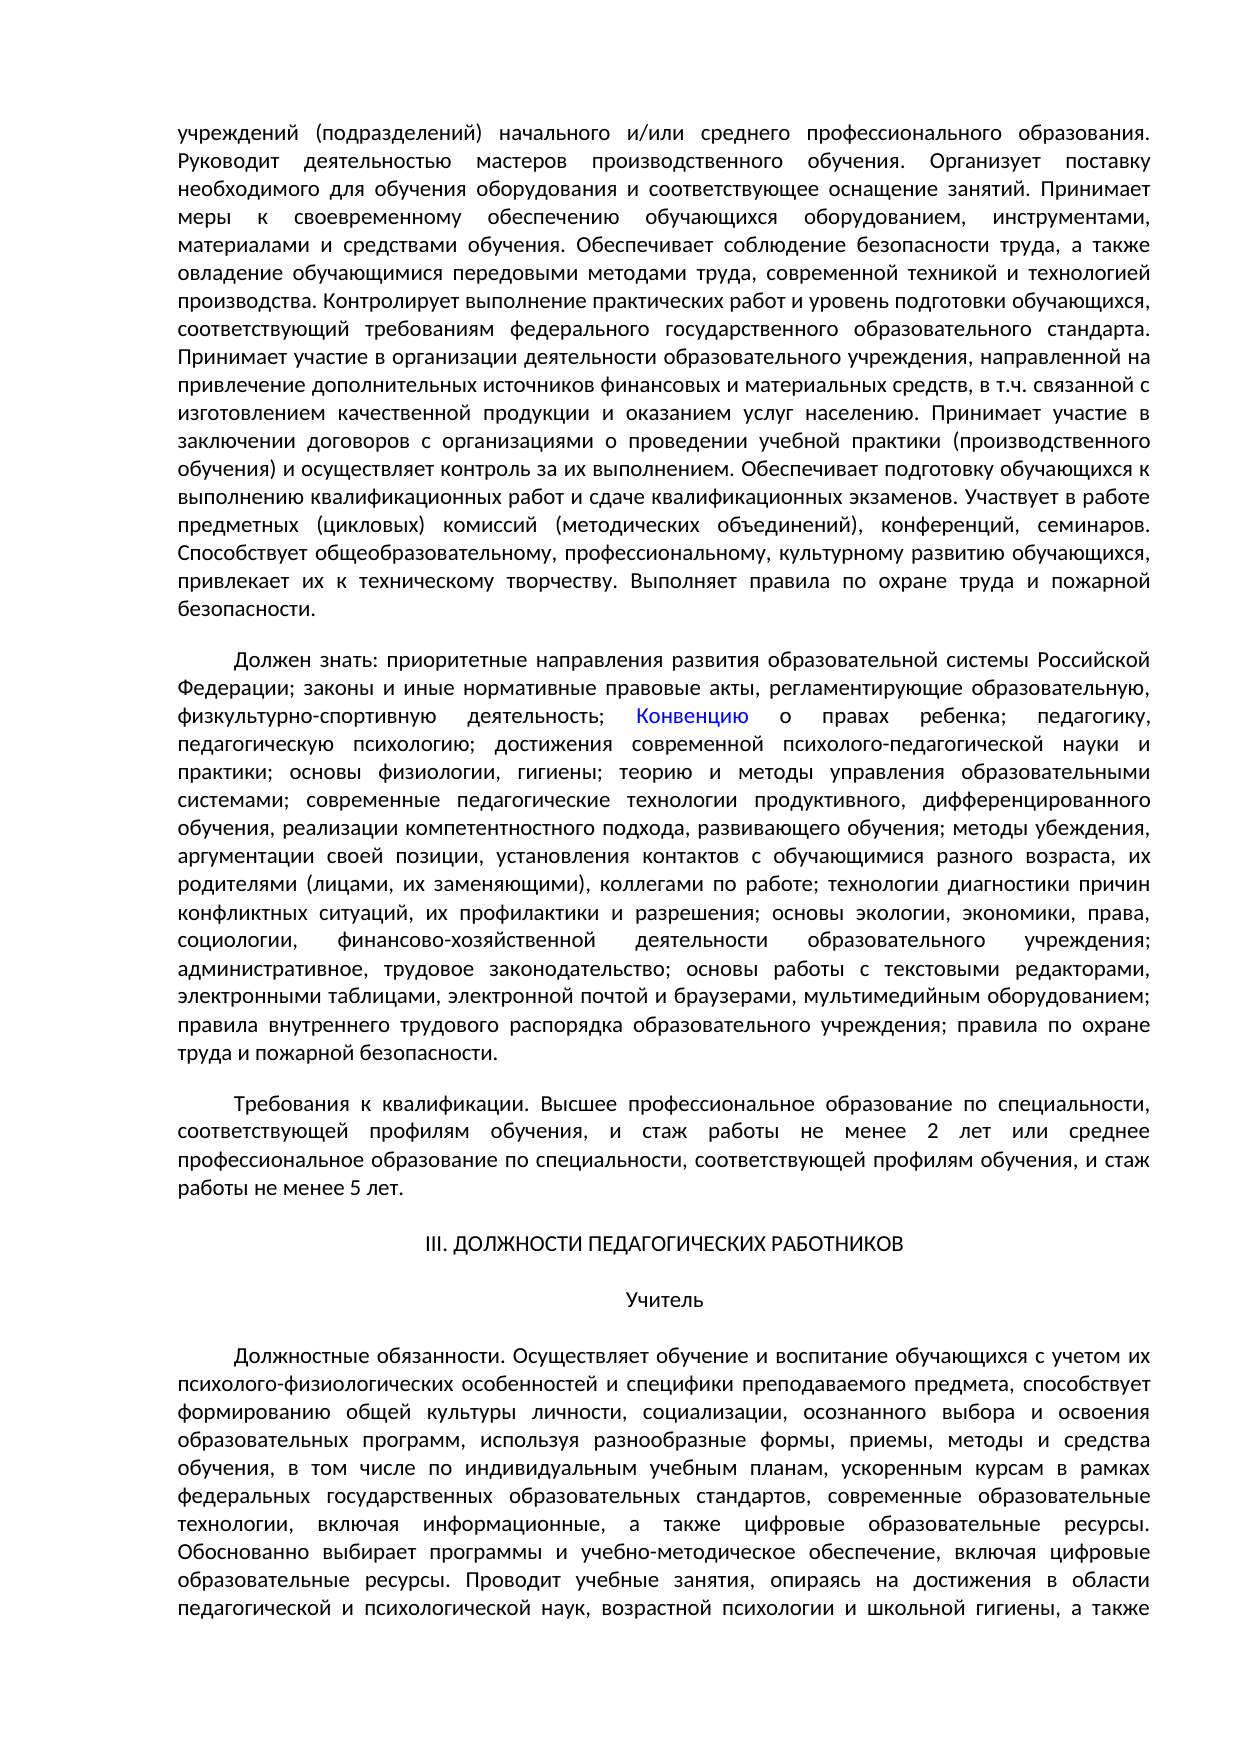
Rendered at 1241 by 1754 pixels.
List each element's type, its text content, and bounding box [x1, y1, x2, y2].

text III. ДОЛЖНОСТИ ПЕДАГОГИЧЕСКИХ РАБОТНИКОВ [177, 1229, 1152, 1257]
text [177, 118, 1152, 622]
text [177, 1341, 1152, 1621]
text Требования к квалификации. Высшее профессиональное образование по специальности, соответствующей профилям обучения, и стаж работы не менее 2 лет или среднее профессиональное образование по специальности, соответствующей профилям обучения, и стаж работы не менее 5 лет. [177, 1089, 1152, 1201]
text Должен знать: приоритетные направления развития образовательной системы Российской Федерации; законы и иные нормативные правовые акты, регламентирующие образовательную, физкультурно-спортивную деятельность; Конвенцию о правах ребенка; педагогику, педагогическую психологию; достижения современной психолого-педагогической науки и практики; основы физиологии, гигиены; теорию и методы управления образовательными системами; современные педагогические технологии продуктивного, дифференцированного обучения, реализации компетентностного подхода, развивающего обучения; методы убеждения, аргументации своей позиции, установления контактов с обучающимися разного возраста, их родителями (лицами, их заменяющими), коллегами по работе; технологии диагностики причин конфликтных ситуаций, их профилактики и разрешения; основы экологии, экономики, права, социологии, финансово-хозяйственной деятельности образовательного учреждения; административное, трудовое законодательство; основы работы с текстовыми редакторами, электронными таблицами, электронной почтой и браузерами, мультимедийным оборудованием; правила внутреннего трудового распорядка образовательного учреждения; правила по охране труда и пожарной безопасности. [177, 645, 1152, 1066]
text Учитель [177, 1285, 1152, 1313]
